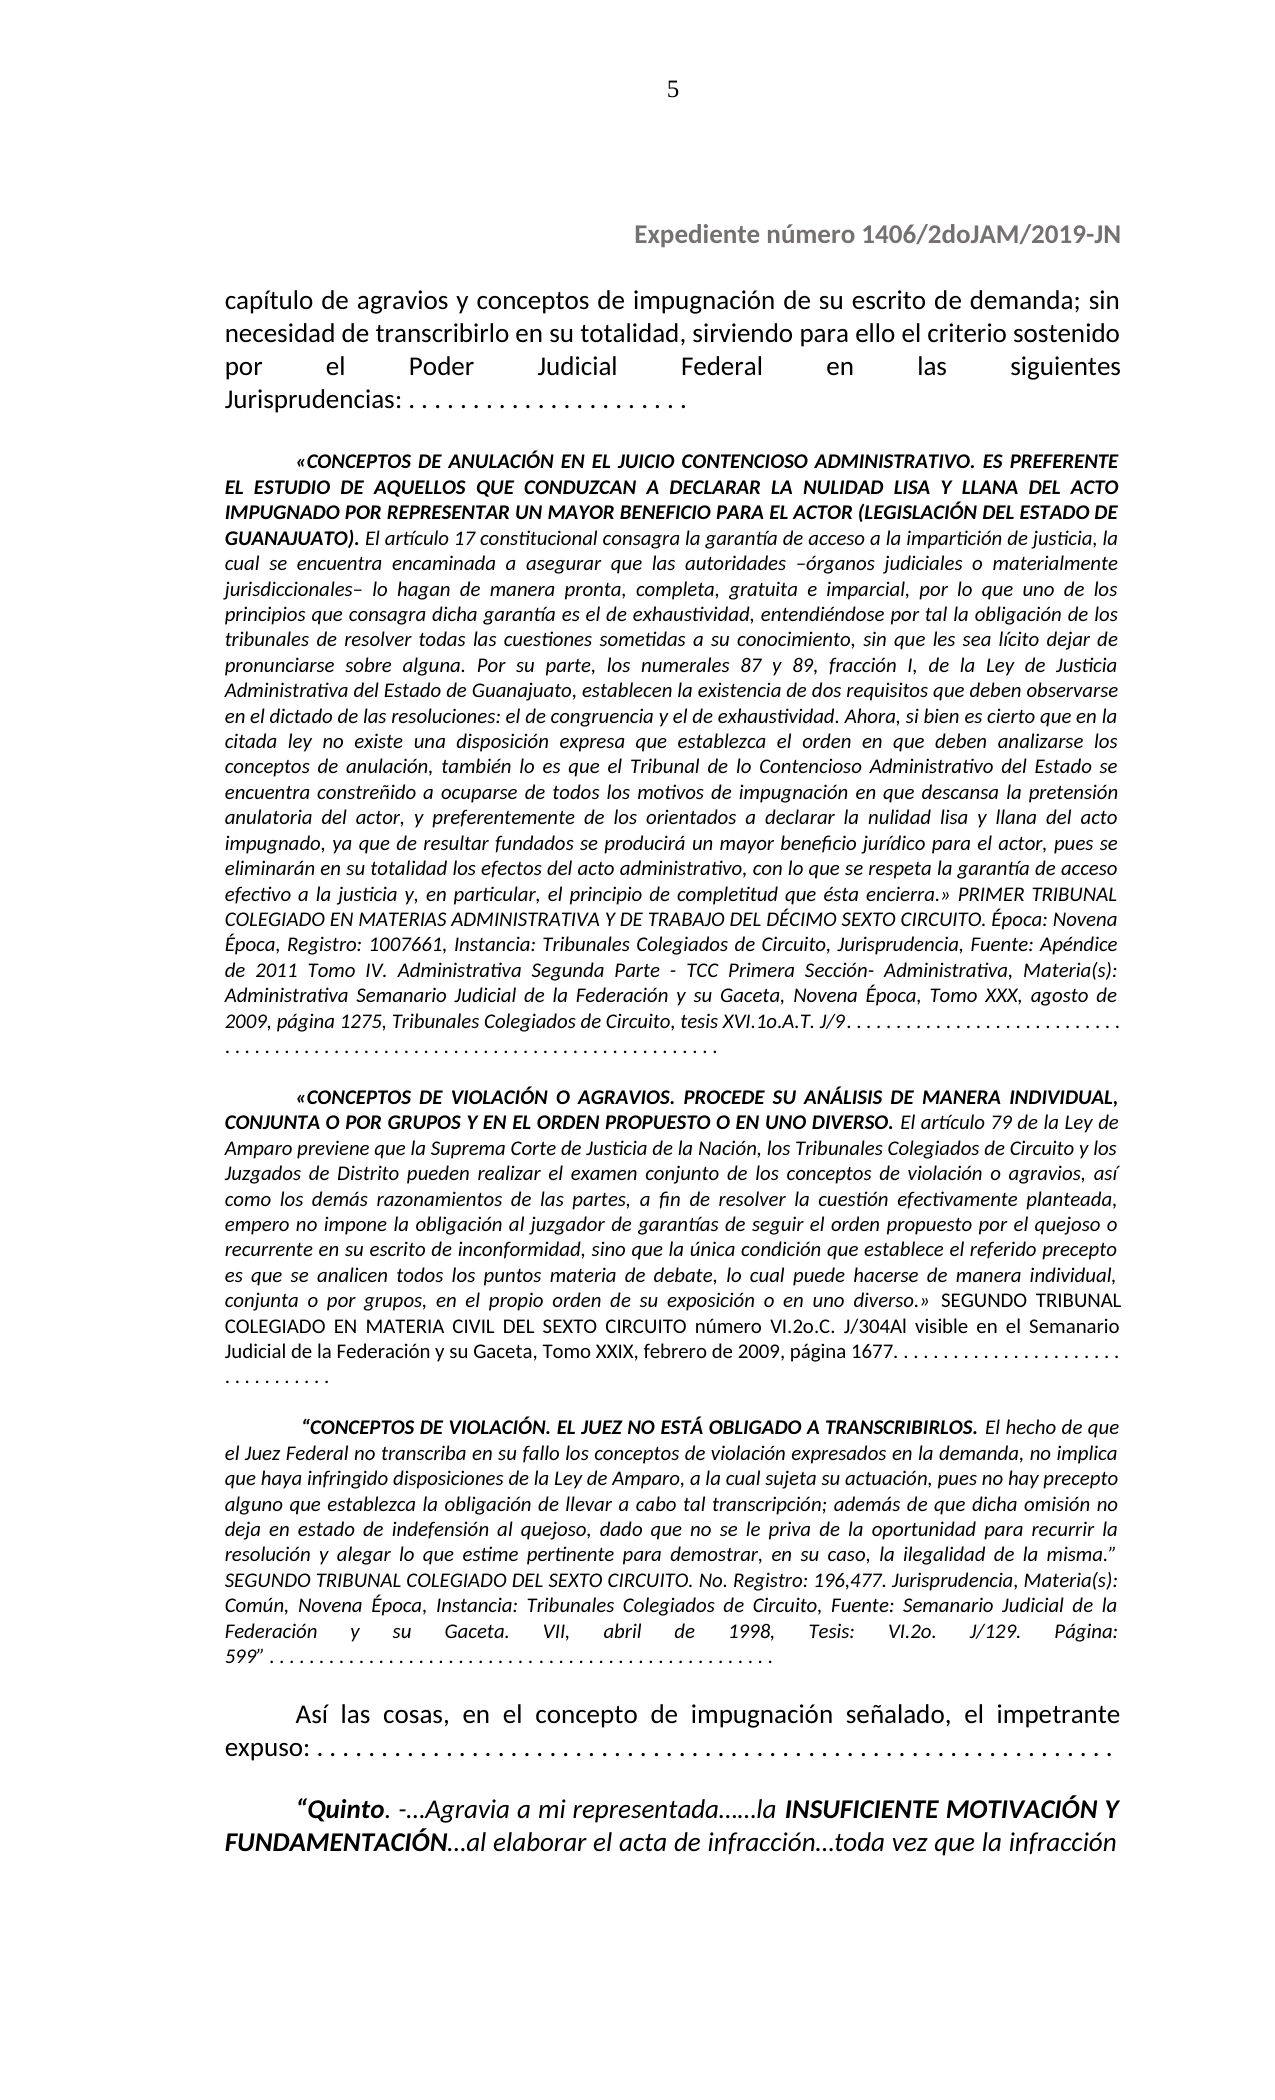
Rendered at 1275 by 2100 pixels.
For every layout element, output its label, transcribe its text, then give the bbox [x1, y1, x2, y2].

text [224, 283, 1121, 416]
text “CONCEPTOS DE VIOLACIÓN. EL JUEZ NO ESTÁ OBLIGADO A TRANSCRIBIRLOS. El hecho de que el Juez Federal no transcriba en su fallo los conceptos de violación expresados en la demanda, no implica que haya infringido disposiciones de la Ley de Amparo, a la cual sujeta su actuación, pues no hay precepto alguno que establezca la obligación de llevar a cabo tal transcripción; además de que dicha omisión no deja en estado de indefensión al quejoso, dado que no se le priva de la oportunidad para recurrir la resolución y alegar lo que estime pertinente para demostrar, en su caso, la ilegalidad de la misma.” SEGUNDO TRIBUNAL COLEGIADO DEL SEXTO CIRCUITO. No. Registro: 196,477. Jurisprudencia, Materia(s): Común, Novena Época, Instancia: Tribunales Colegiados de Circuito, Fuente: Semanario Judicial de la Federación y su Gaceta. VII, abril de 1998, Tesis: VI.2o. J/129. Página: 599” . . . . . . . . . . . . . . . . . . . . . . . . . . . . . . . . . . . . . . . . . . . . . . . . . . . [224, 1414, 1121, 1669]
text «CONCEPTOS DE VIOLACIÓN O AGRAVIOS. PROCEDE SU ANÁLISIS DE MANERA INDIVIDUAL, CONJUNTA O POR GRUPOS Y EN EL ORDEN PROPUESTO O EN UNO DIVERSO. El artículo 79 de la Ley de Amparo previene que la Suprema Corte de Justicia de la Nación, los Tribunales Colegiados de Circuito y los Juzgados de Distrito pueden realizar el examen conjunto de los conceptos de violación o agravios, así como los demás razonamientos de las partes, a fin de resolver la cuestión efectivamente planteada, empero no impone la obligación al juzgador de garantías de seguir el orden propuesto por el quejoso o recurrente en su escrito de inconformidad, sino que la única condición que establece el referido precepto es que se analicen todos los puntos materia de debate, lo cual puede hacerse de manera individual, conjunta o por grupos, en el propio orden de su exposición o en uno diverso.» SEGUNDO TRIBUNAL COLEGIADO EN MATERIA CIVIL DEL SEXTO CIRCUITO número VI.2o.C. J/304Al visible en el Semanario Judicial de la Federación y su Gaceta, Tomo XXIX, febrero de 2009, página 1677. . . . . . . . . . . . . . . . . . . . . . . . . . . . . . . . . . [224, 1084, 1121, 1389]
text «CONCEPTOS DE ANULACIÓN EN EL JUICIO CONTENCIOSO ADMINISTRATIVO. ES PREFERENTE EL ESTUDIO DE AQUELLOS QUE CONDUZCAN A DECLARAR LA NULIDAD LISA Y LLANA DEL ACTO IMPUGNADO POR REPRESENTAR UN MAYOR BENEFICIO PARA EL ACTOR (LEGISLACIÓN DEL ESTADO DE GUANAJUATO). El artículo 17 constitucional consagra la garantía de acceso a la impartición de justicia, la cual se encuentra encaminada a asegurar que las autoridades –órganos judiciales o materialmente jurisdiccionales– lo hagan de manera pronta, completa, gratuita e imparcial, por lo que uno de los principios que consagra dicha garantía es el de exhaustividad, entendiéndose por tal la obligación de los tribunales de resolver todas las cuestiones sometidas a su conocimiento, sin que les sea lícito dejar de pronunciarse sobre alguna. Por su parte, los numerales 87 y 89, fracción I, de la Ley de Justicia Administrativa del Estado de Guanajuato, establecen la existencia de dos requisitos que deben observarse en el dictado de las resoluciones: el de congruencia y el de exhaustividad. Ahora, si bien es cierto que en la citada ley no existe una disposición expresa que establezca el orden en que deben analizarse los conceptos de anulación, también lo es que el Tribunal de lo Contencioso Administrativo del Estado se encuentra constreñido a ocuparse de todos los motivos de impugnación en que descansa la pretensión anulatoria del actor, y preferentemente de los orientados a declarar la nulidad lisa y llana del acto impugnado, ya que de resultar fundados se producirá un mayor beneficio jurídico para el actor, pues se eliminarán en su totalidad los efectos del acto administrativo, con lo que se respeta la garantía de acceso efectivo a la justicia y, en particular, el principio de completitud que ésta encierra.» PRIMER TRIBUNAL COLEGIADO EN MATERIAS ADMINISTRATIVA Y DE TRABAJO DEL DÉCIMO SEXTO CIRCUITO. Época: Novena Época, Registro: 1007661, Instancia: Tribunales Colegiados de Circuito, Jurisprudencia, Fuente: Apéndice de 2011 Tomo IV. Administrativa Segunda Parte - TCC Primera Sección- Administrativa, Materia(s): Administrativa Semanario Judicial de la Federación y su Gaceta, Novena Época, Tomo XXX, agosto de 2009, página 1275, Tribunales Colegiados de Circuito, tesis XVI.1o.A.T. J/9. . . . . . . . . . . . . . . . . . . . . . . . . . . . . . . . . . . . . . . . . . . . . . . . . . . . . . . . . . . . . . . . . . . . . . . . . . . . . . [224, 449, 1121, 1059]
text Así las cosas, en el concepto de impugnación señalado, el impetrante expuso: . . . . . . . . . . . . . . . . . . . . . . . . . . . . . . . . . . . . . . . . . . . . . . . . . . . . . . . . . . . . . . [224, 1697, 1121, 1763]
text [224, 1792, 1121, 1858]
